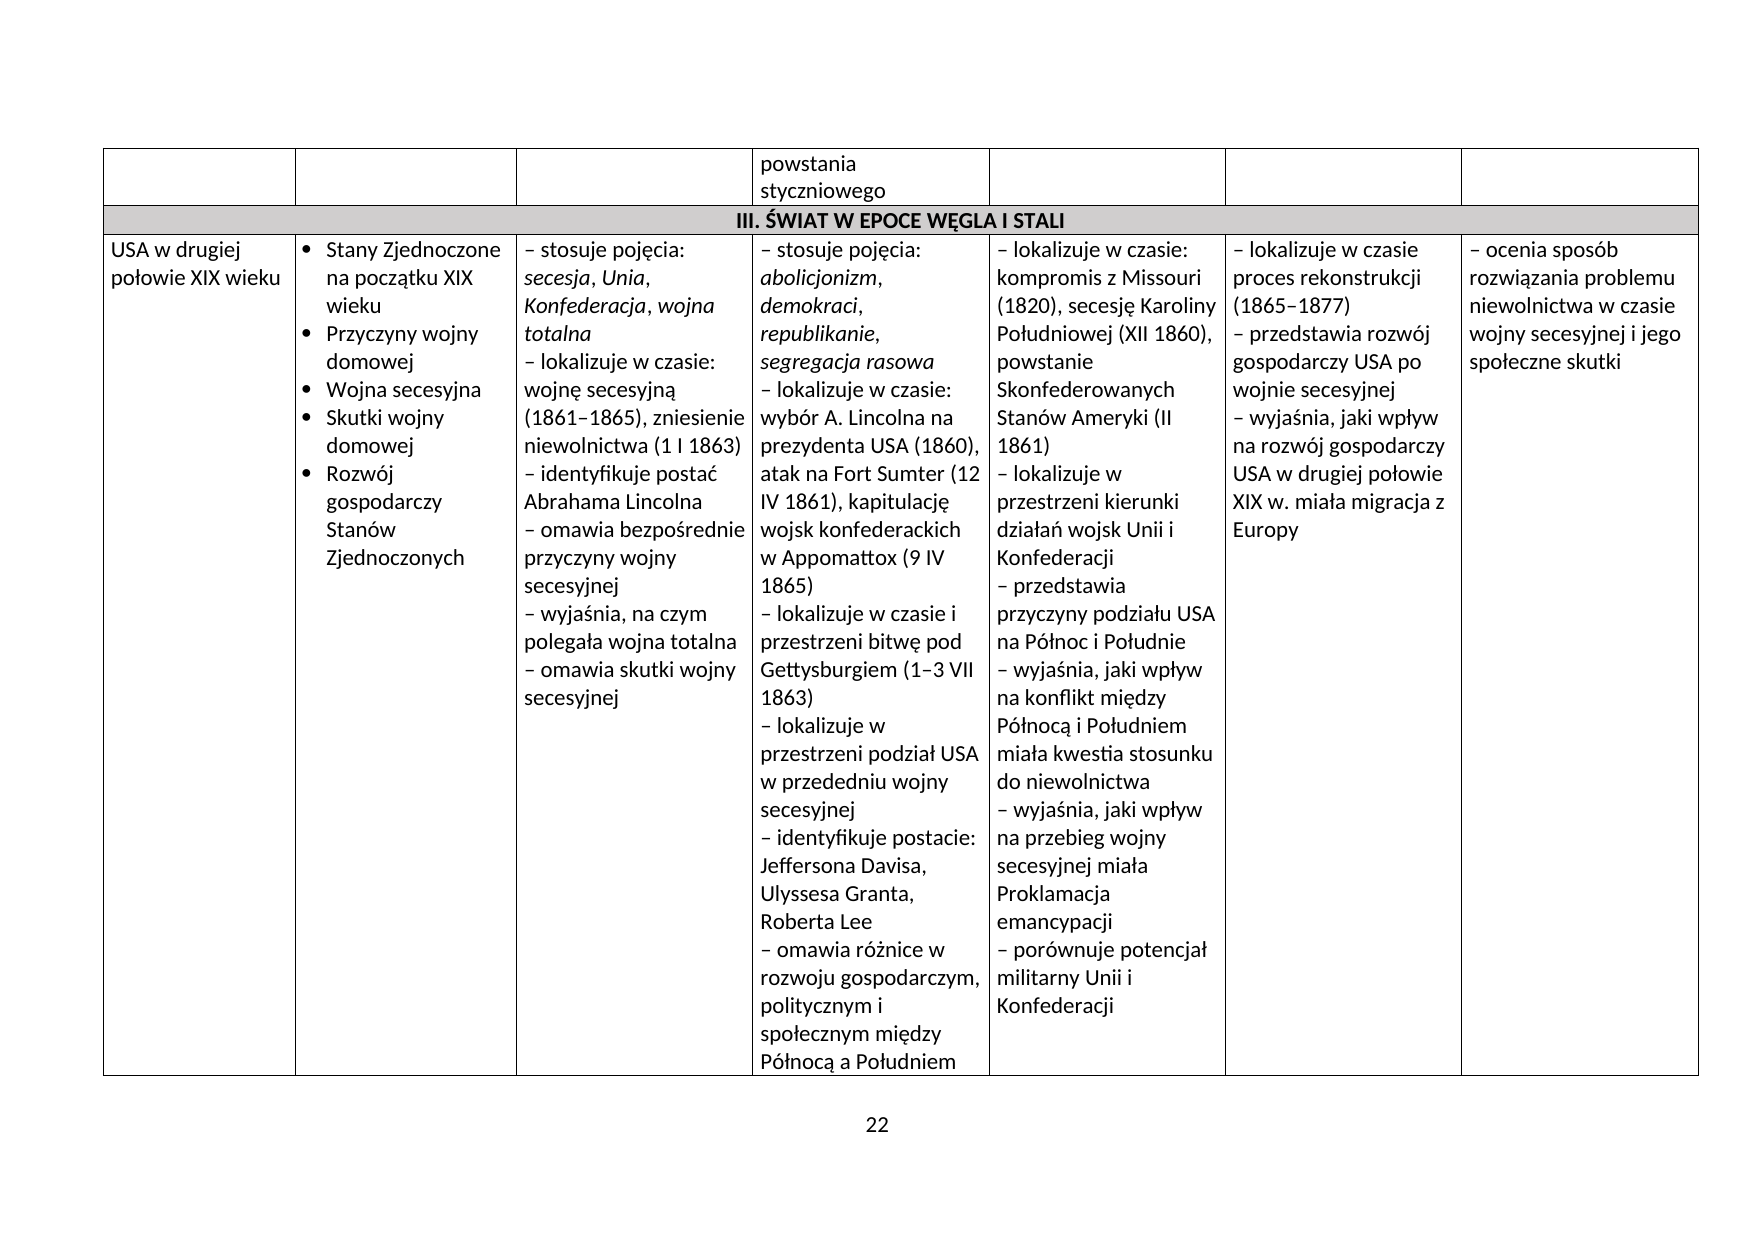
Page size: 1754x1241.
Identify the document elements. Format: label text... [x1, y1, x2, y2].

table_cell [1462, 149, 1698, 205]
table_cell III. ŚWIAT W EPOCE WĘGLA I STALI [104, 206, 1698, 234]
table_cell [517, 149, 752, 205]
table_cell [104, 149, 295, 205]
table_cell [1226, 235, 1461, 1075]
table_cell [296, 149, 516, 205]
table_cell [753, 235, 989, 1075]
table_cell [517, 235, 752, 1075]
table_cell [104, 235, 295, 1075]
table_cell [296, 235, 516, 1075]
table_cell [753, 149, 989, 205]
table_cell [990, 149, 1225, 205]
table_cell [1226, 149, 1461, 205]
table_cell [990, 235, 1225, 1075]
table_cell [1462, 235, 1698, 1075]
